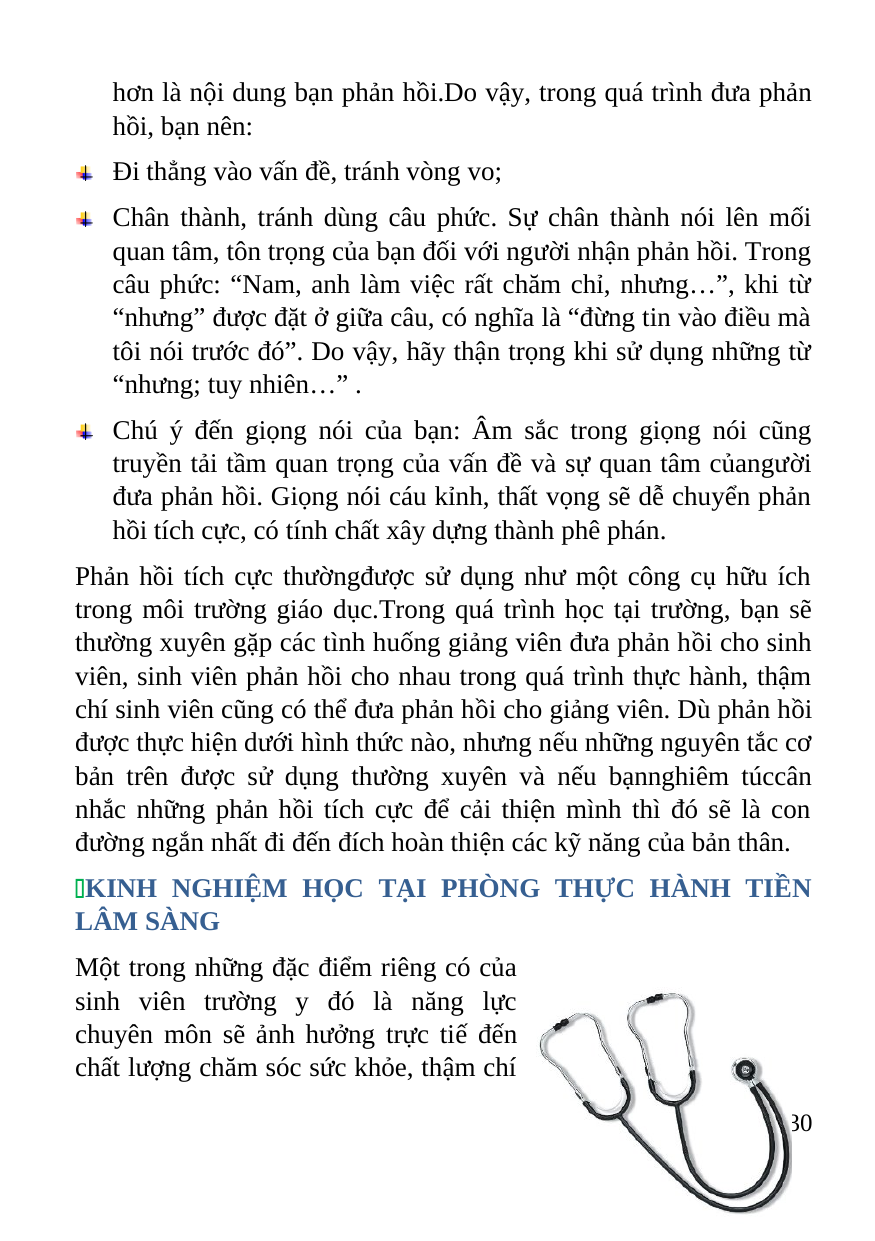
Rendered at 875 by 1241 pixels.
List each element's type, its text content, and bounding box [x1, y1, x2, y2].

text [75, 950, 812, 1083]
picture [536, 973, 792, 1231]
text Phản hồi tích cực thườngđược sử dụng như một công cụ hữu ích trong môi trường giáo dục.Trong quá trình học tại trường, bạn sẽ thường xuyên gặp các tình huống giảng viên đưa phản hồi cho sinh viên, sinh viên phản hồi cho nhau trong quá trình thực hành, thậm chí sinh viên cũng có thể đưa phản hồi cho giảng viên. Dù phản hồi được thực hiện dưới hình thức nào, nhưng nếu những nguyên tắc cơ bản trên được sử dụng thường xuyên và nếu bạnnghiêm túccân nhắc những phản hồi tích cực để cải thiện mình thì đó sẽ là con đường ngắn nhất đi đến đích hoàn thiện các kỹ năng của bản thân. [75, 558, 812, 858]
subtitle KINH NGHIỆM HỌC TẠI PHÒNG THỰC HÀNH TIỀN LÂM SÀNG [75, 871, 812, 937]
list Chân thành, tránh dùng câu phức. Sự chân thành nói lên mối quan tâm, tôn trọng của bạn đối với người nhận phản hồi. Trong câu phức: “Nam, anh làm việc rất chăm chỉ, nhưng…”, khi từ “nhưng” được đặt ở giữa câu, có nghĩa là “đừng tin vào điều mà tôi nói trước đó”. Do vậy, hãy thận trọng khi sử dụng những từ “nhưng; tuy nhiên…” . [75, 200, 812, 400]
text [112, 75, 812, 142]
list Chú ý đến giọng nói của bạn: Âm sắc trong giọng nói cũng truyền tải tầm quan trọng của vấn đề và sự quan tâm củangười đưa phản hồi. Giọng nói cáu kỉnh, thất vọng sẽ dễ chuyển phản hồi tích cực, có tính chất xây dựng thành phê phán. [75, 412, 812, 546]
list Đi thẳng vào vấn đề, tránh vòng vo; [75, 154, 812, 187]
picture [76, 164, 93, 181]
picture [76, 422, 93, 440]
picture [76, 210, 93, 227]
